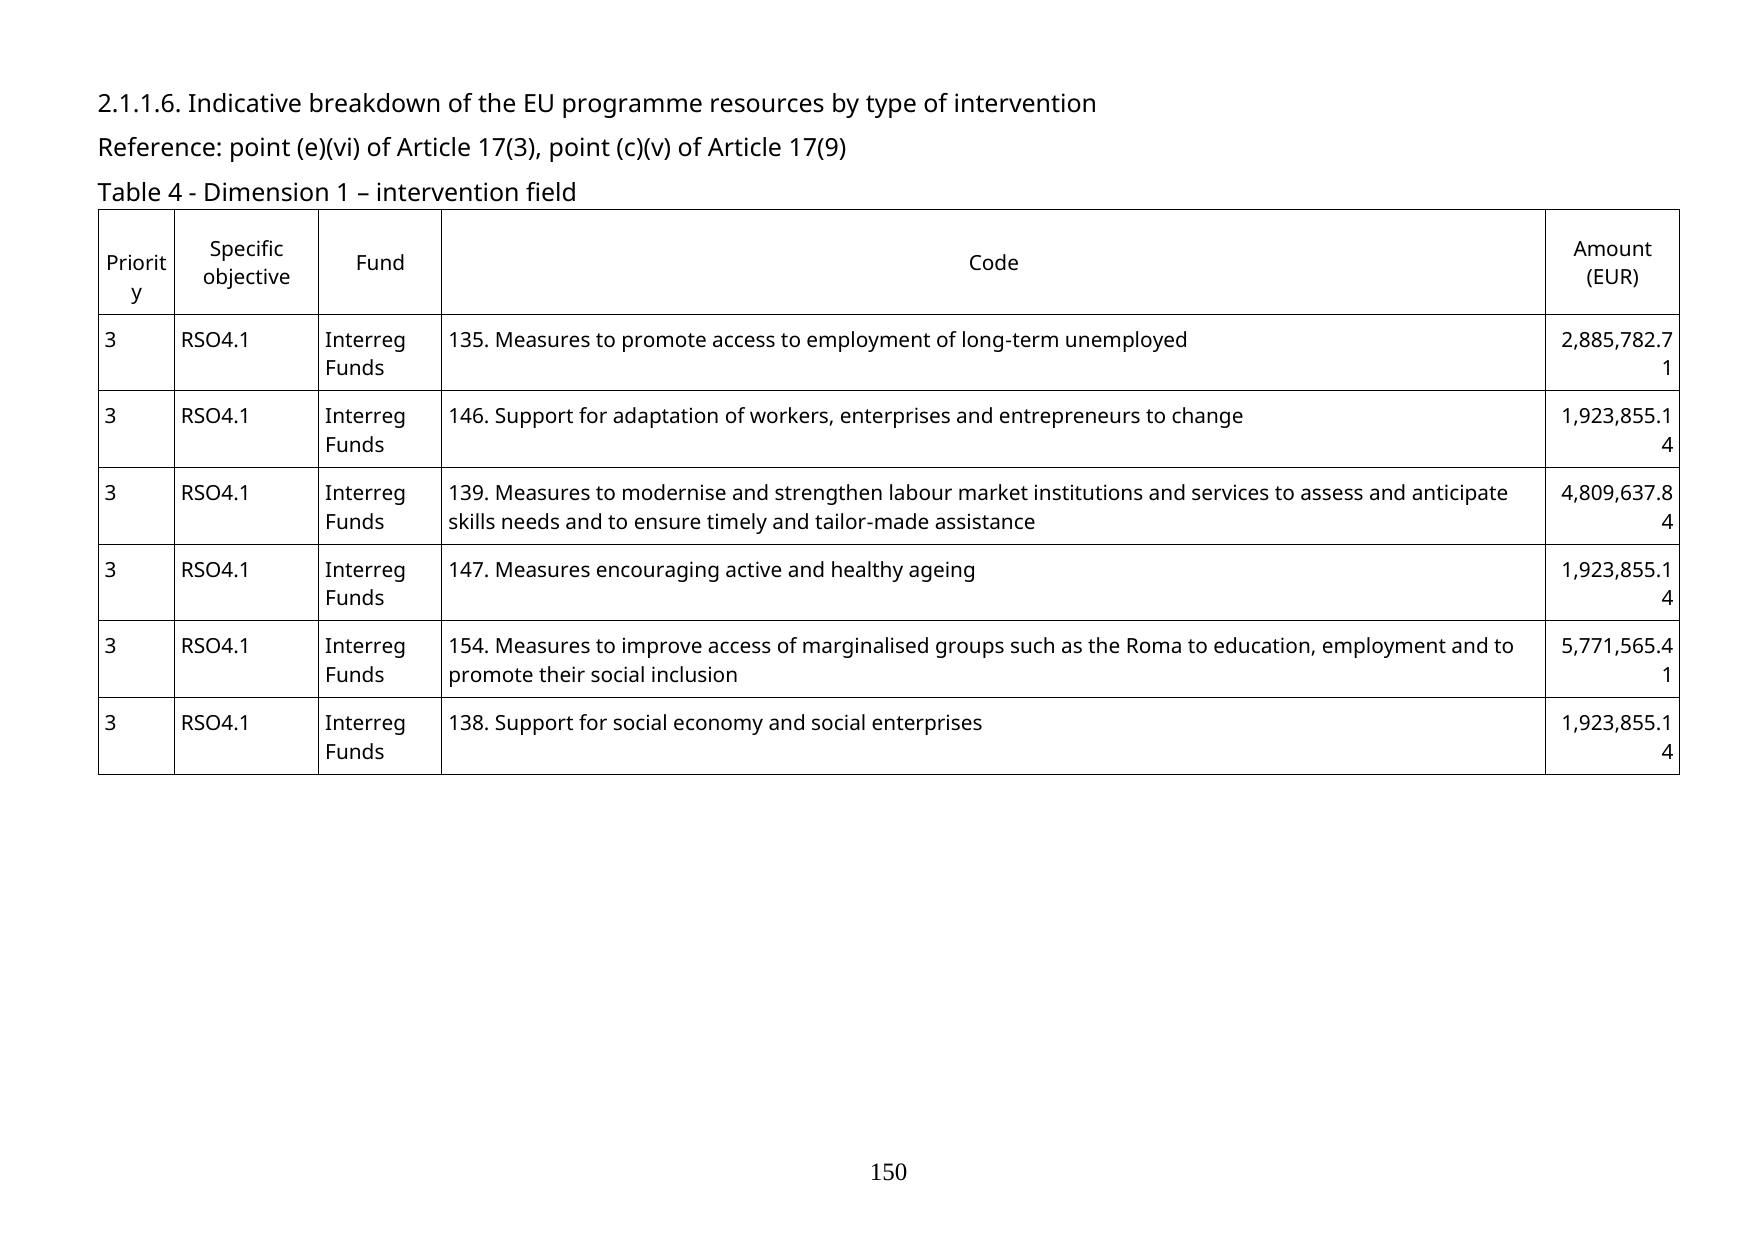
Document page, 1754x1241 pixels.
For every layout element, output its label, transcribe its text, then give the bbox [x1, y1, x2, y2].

table_header [notranslate]Code[/notranslate] [442, 210, 1545, 313]
subtitle [notranslate]2.1.1.6. Indicative breakdown of the EU programme resources by type of intervention [97, 85, 1679, 119]
table_cell 4,809,637.84 [1546, 468, 1679, 543]
table_cell [notranslate]Interreg Funds[/notranslate] [319, 391, 441, 467]
table_cell 3 [99, 468, 174, 543]
table_header [notranslate]Priority[/notranslate] [99, 210, 174, 313]
table_header [notranslate]Fund[/notranslate] [319, 210, 441, 313]
table_cell 3 [99, 391, 174, 467]
table_cell 2,885,782.71 [1546, 315, 1679, 390]
table_cell [notranslate]Interreg Funds[/notranslate] [319, 698, 441, 773]
table_cell 3 [99, 315, 174, 390]
table_cell 1,923,855.14 [1546, 391, 1679, 467]
table_cell 5,771,565.41 [1546, 621, 1679, 697]
text [/notranslate][notranslate]Reference: point (e)(vi) of Article 17(3), point (c)(v) of Article 17(9)[/notranslate] [97, 130, 1679, 164]
table_cell 3 [99, 621, 174, 697]
table_cell [notranslate]154. Measures to improve access of marginalised groups such as the Roma to education, employment and to promote their social inclusion[/notranslate] [442, 621, 1545, 697]
subtitle [notranslate]Table 4 - Dimension 1 – intervention field [97, 174, 1679, 208]
table_cell RSO4.1 [175, 315, 318, 390]
table_header [notranslate]Specific objective[/notranslate] [175, 210, 318, 313]
table_cell 1,923,855.14 [1546, 698, 1679, 773]
table_cell [notranslate]Interreg Funds[/notranslate] [319, 545, 441, 620]
table_cell [notranslate]147. Measures encouraging active and healthy ageing[/notranslate] [442, 545, 1545, 620]
table_cell 1,923,855.14 [1546, 545, 1679, 620]
table_cell [notranslate]135. Measures to promote access to employment of long‑term unemployed[/notranslate] [442, 315, 1545, 390]
table_cell [notranslate]146. Support for adaptation of workers, enterprises and entrepreneurs to change[/notranslate] [442, 391, 1545, 467]
table_cell RSO4.1 [175, 698, 318, 773]
table_cell [notranslate]139. Measures to modernise and strengthen labour market institutions and services to assess and anticipate skills needs and to ensure timely and tailor‑made assistance [/notranslate] [442, 468, 1545, 543]
table_cell RSO4.1 [175, 391, 318, 467]
table_cell [notranslate]Interreg Funds[/notranslate] [319, 468, 441, 543]
table_cell RSO4.1 [175, 621, 318, 697]
table_cell 3 [99, 698, 174, 773]
table_cell RSO4.1 [175, 545, 318, 620]
table_cell [notranslate]138. Support for social economy and social enterprises [/notranslate] [442, 698, 1545, 773]
table_header [notranslate]Amount (EUR)[/notranslate] [1546, 210, 1679, 313]
table_cell RSO4.1 [175, 468, 318, 543]
table_cell 3 [99, 545, 174, 620]
table_cell [notranslate]Interreg Funds[/notranslate] [319, 315, 441, 390]
table_cell [notranslate]Interreg Funds[/notranslate] [319, 621, 441, 697]
